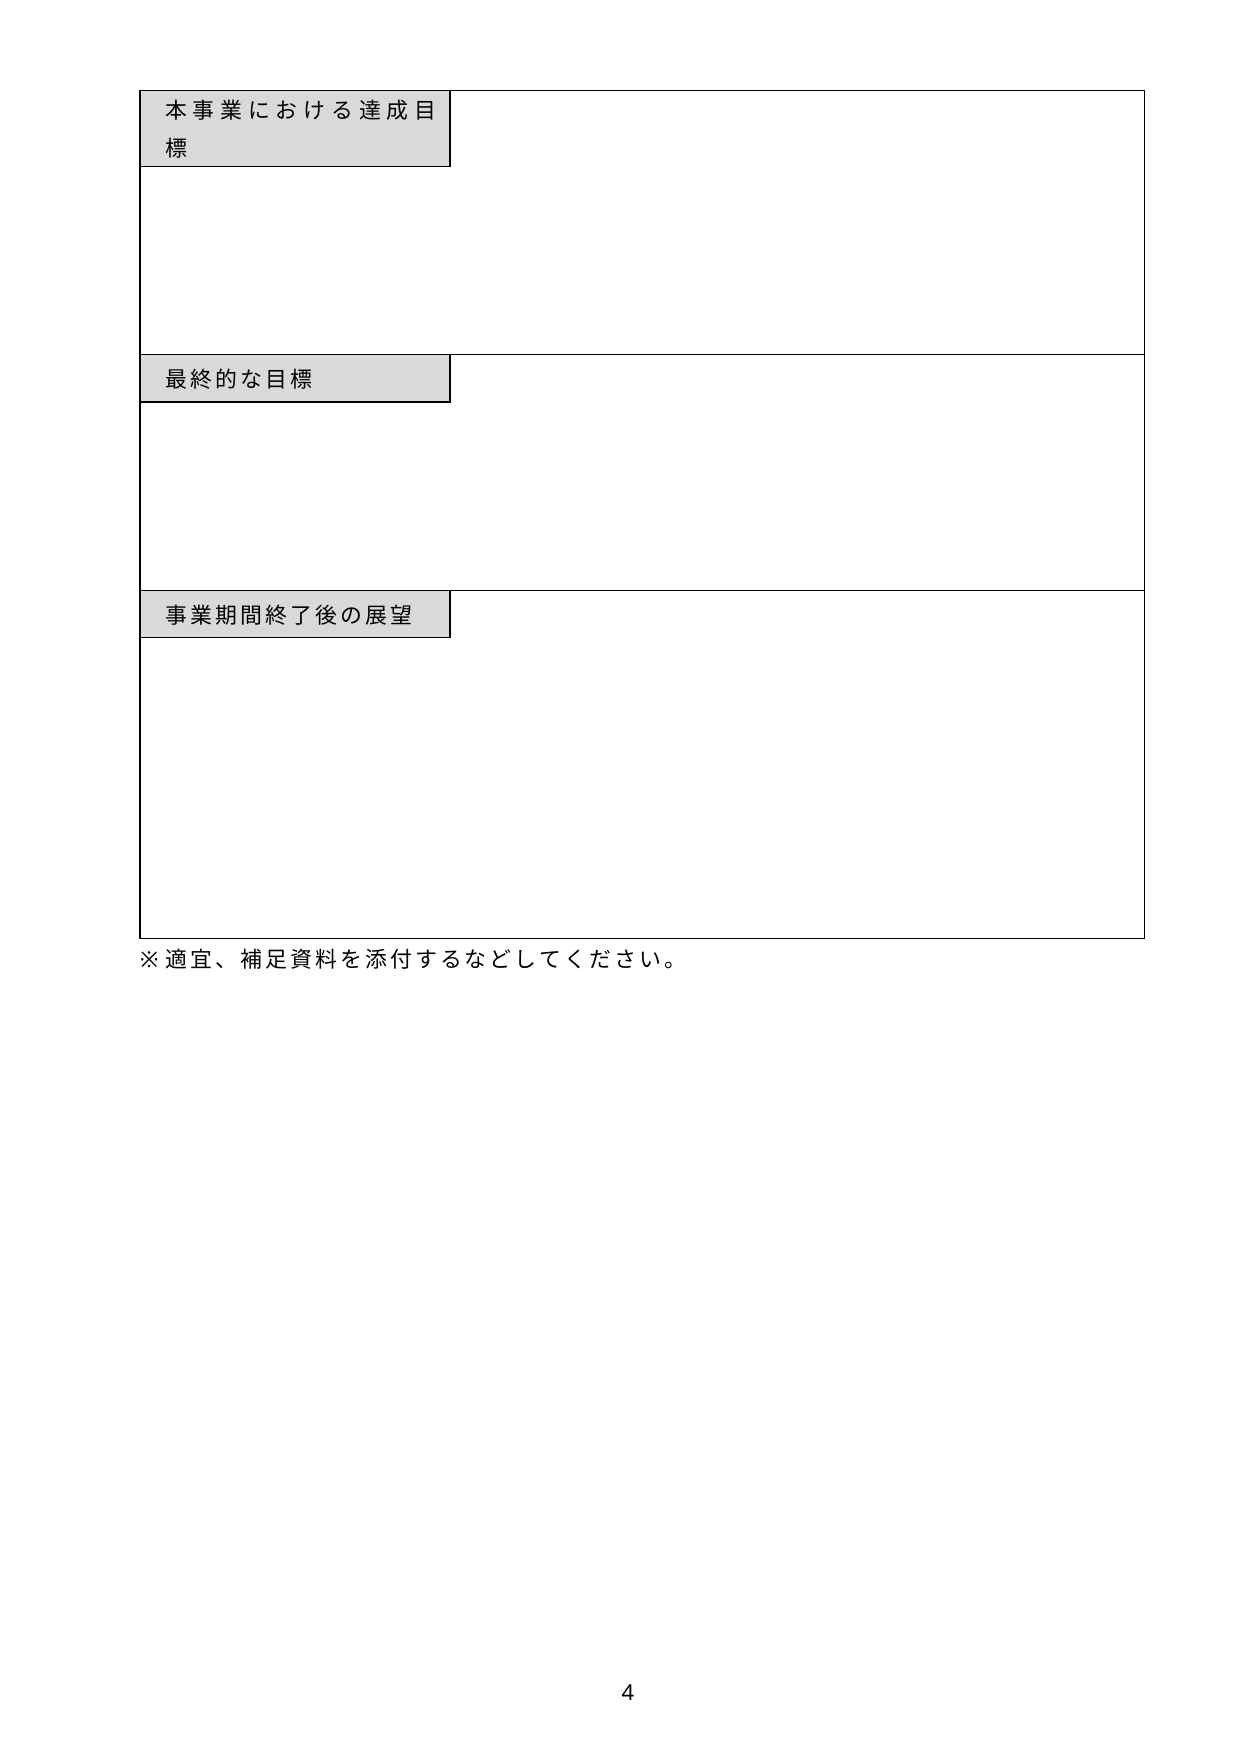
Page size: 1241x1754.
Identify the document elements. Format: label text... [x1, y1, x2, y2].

table_cell [451, 591, 1144, 637]
table_cell [141, 166, 1144, 354]
table_cell [141, 401, 1144, 590]
text ※適宜、補足資料を添付するなどしてください。 [140, 939, 1115, 977]
table_cell [451, 355, 1144, 401]
table_cell [451, 91, 1144, 166]
table_cell 本事業における達成目標 [141, 91, 449, 166]
table_cell [141, 637, 1144, 938]
table_cell 事業期間終了後の展望 [141, 591, 449, 637]
table_cell 最終的な目標 [141, 355, 449, 401]
